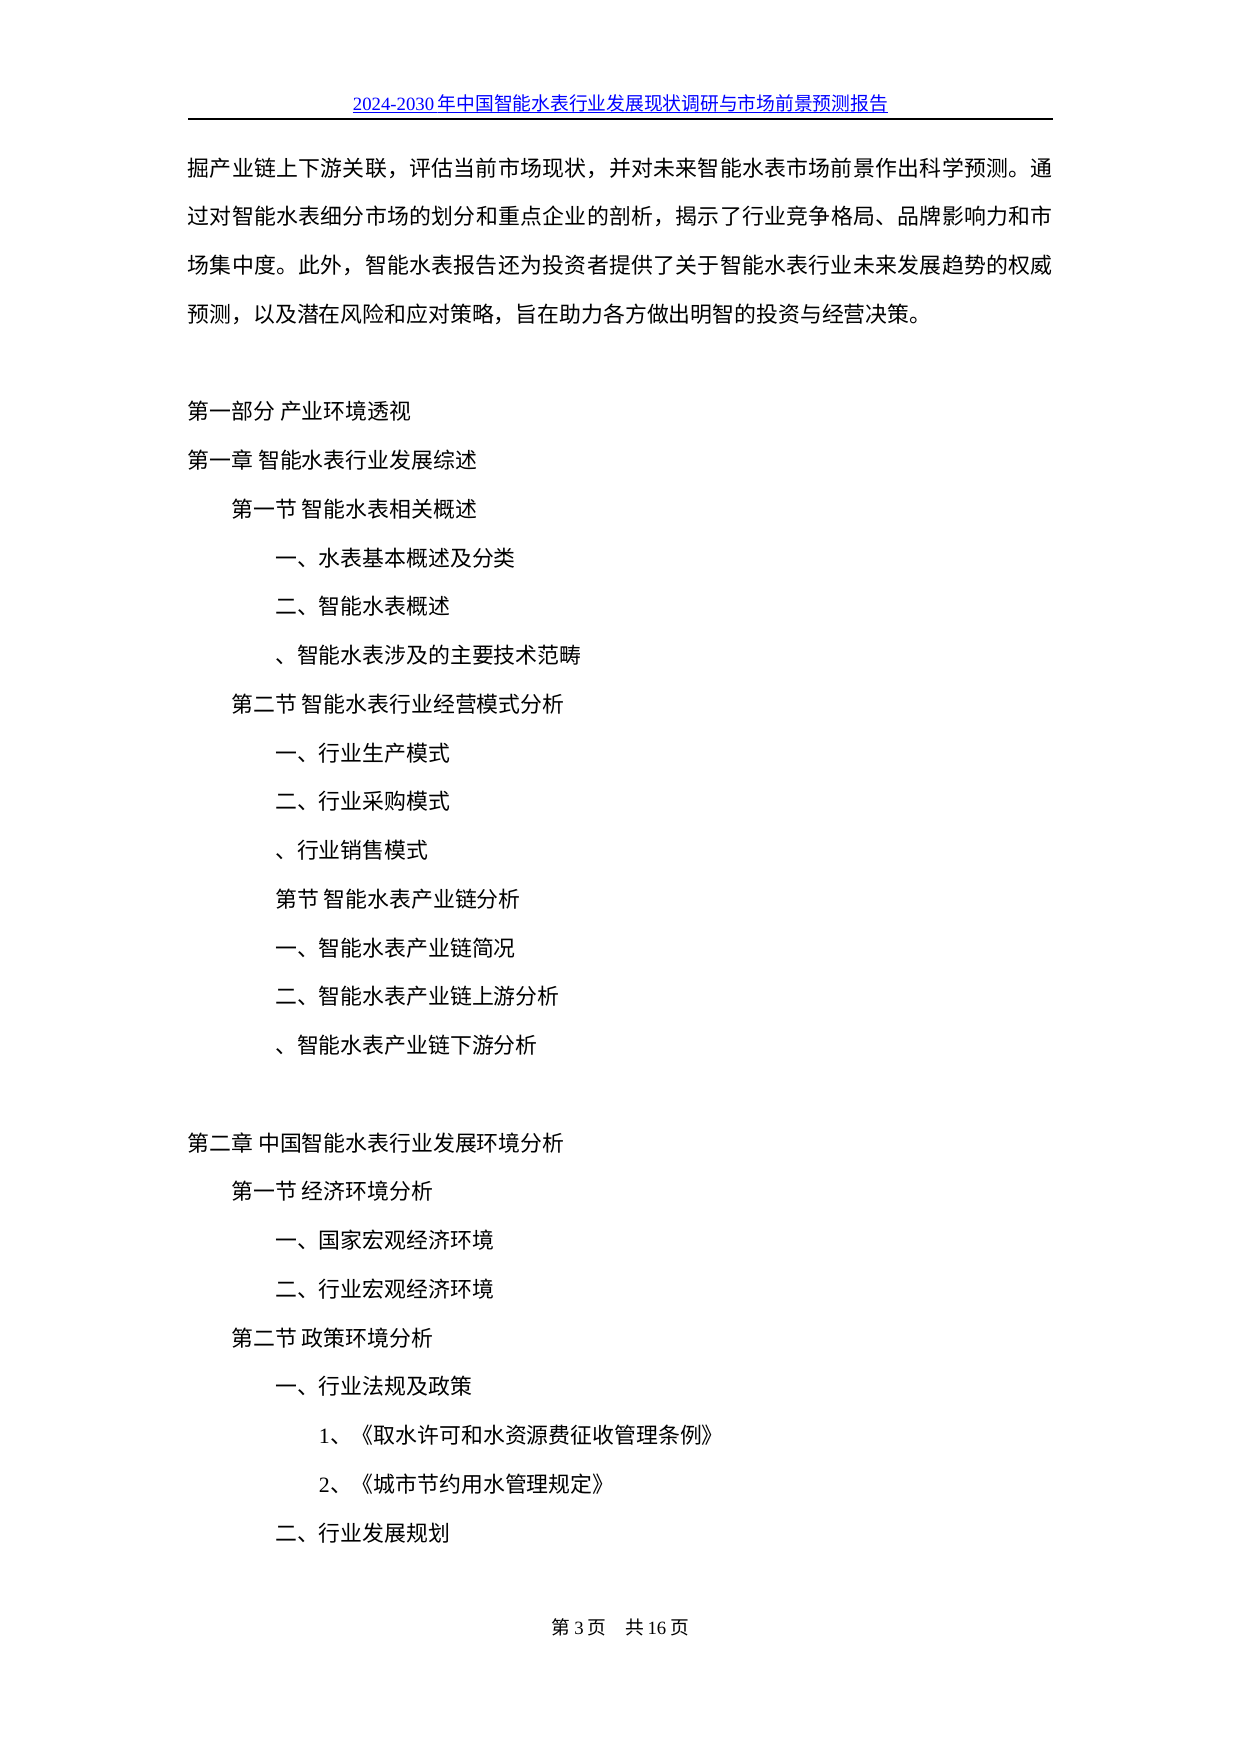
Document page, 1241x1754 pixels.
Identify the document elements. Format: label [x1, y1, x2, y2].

text [187, 150, 1053, 1548]
